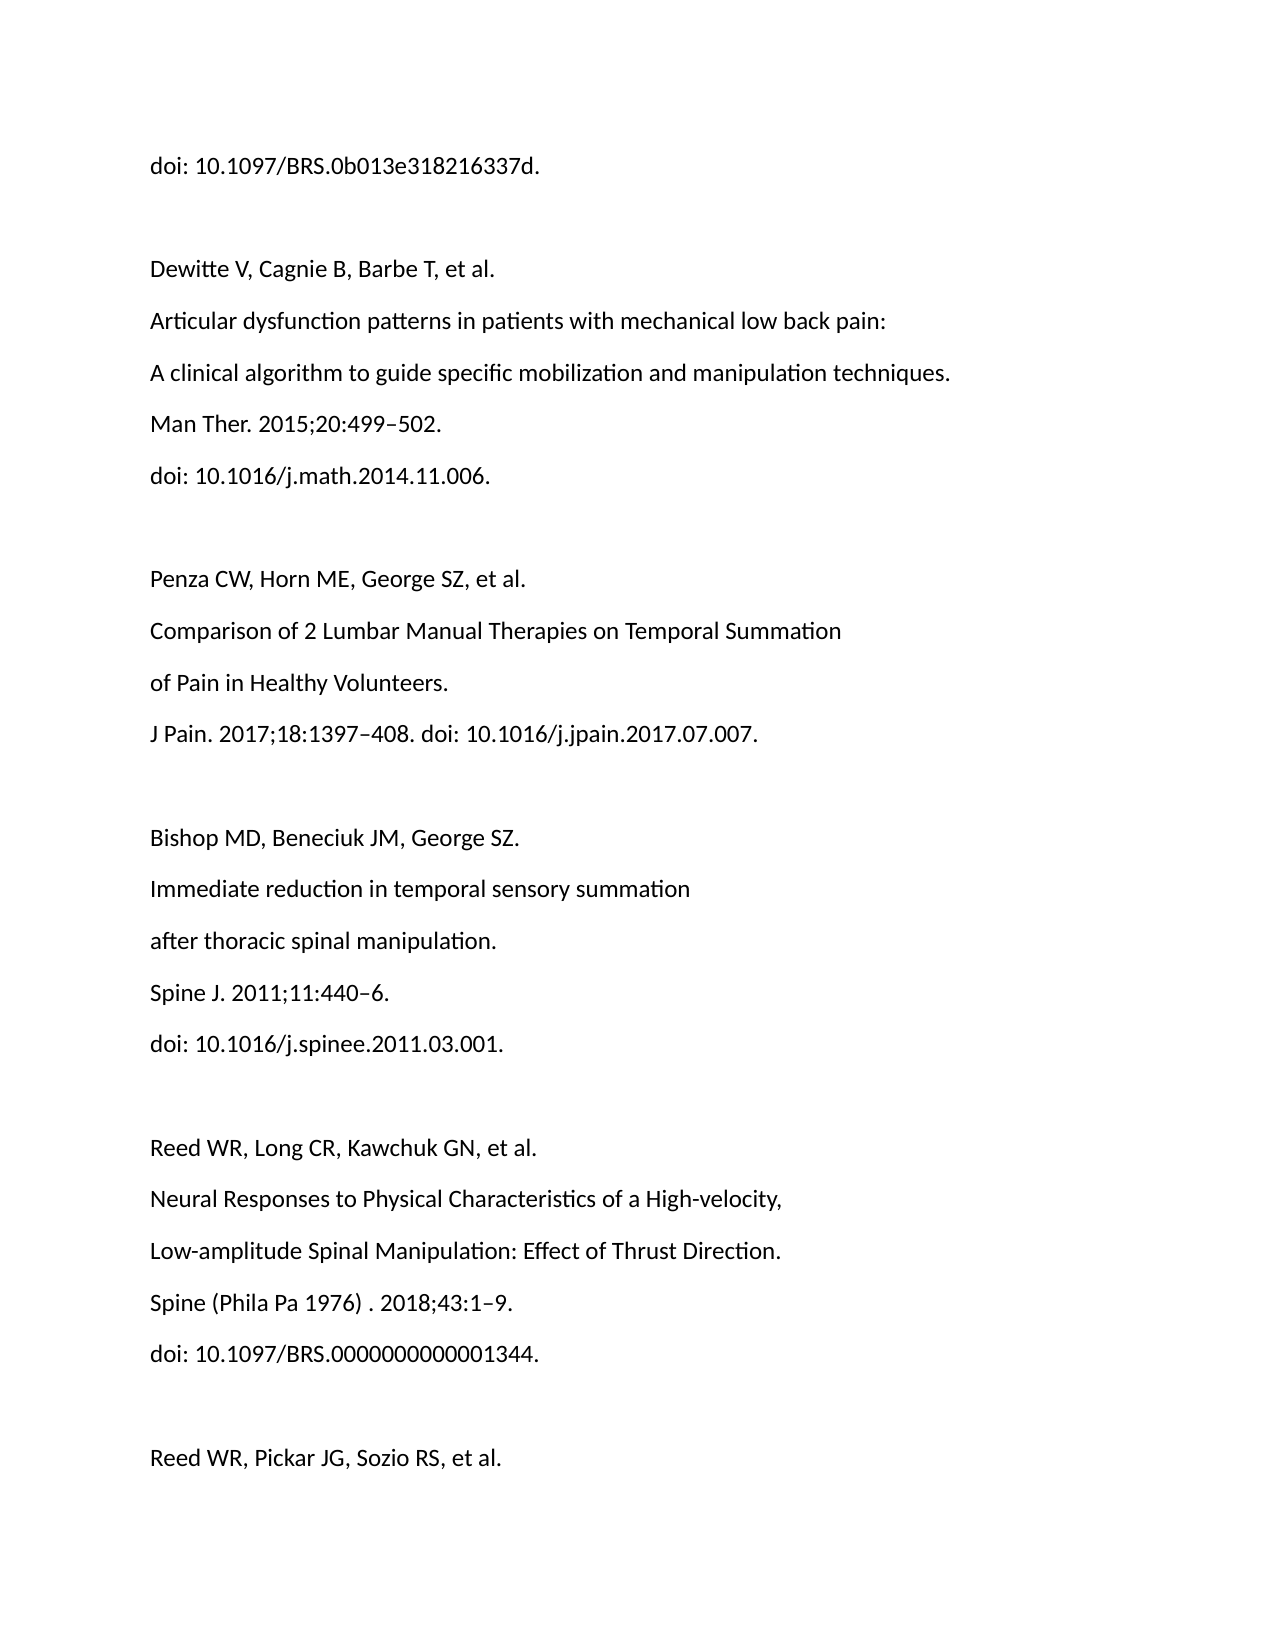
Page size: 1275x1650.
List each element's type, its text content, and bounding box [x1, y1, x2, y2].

text Spine J. 2011;11:440–6. [150, 977, 1125, 1007]
text Man Ther. 2015;20:499–502. [150, 408, 1125, 439]
text Penza CW, Horn ME, George SZ, et al. [150, 563, 1125, 594]
text Comparison of 2 Lumbar Manual Therapies on Temporal Summation [150, 615, 1125, 646]
text of Pain in Healthy Volunteers. [150, 667, 1125, 697]
text doi: 10.1097/BRS.0000000000001344. [150, 1338, 1125, 1369]
text J Pain. 2017;18:1397–408. doi: 10.1016/j.jpain.2017.07.007. [150, 718, 1125, 749]
text Bishop MD, Beneciuk JM, George SZ. [150, 822, 1125, 852]
text Neural Responses to Physical Characteristics of a High-velocity, [150, 1183, 1125, 1214]
text doi: 10.1016/j.spinee.2011.03.001. [150, 1028, 1125, 1059]
text Immediate reduction in temporal sensory summation [150, 873, 1125, 904]
text doi: 10.1097/BRS.0b013e318216337d. [150, 150, 1125, 181]
text A clinical algorithm to guide specific mobilization and manipulation techniques. [150, 357, 1125, 387]
text after thoracic spinal manipulation. [150, 925, 1125, 956]
text doi: 10.1016/j.math.2014.11.006. [150, 460, 1125, 491]
text Dewitte V, Cagnie B, Barbe T, et al. [150, 253, 1125, 284]
text Reed WR, Pickar JG, Sozio RS, et al. [150, 1442, 1125, 1472]
text Reed WR, Long CR, Kawchuk GN, et al. [150, 1132, 1125, 1162]
text Low-amplitude Spinal Manipulation: Effect of Thrust Direction. [150, 1235, 1125, 1266]
text Articular dysfunction patterns in patients with mechanical low back pain: [150, 305, 1125, 336]
text Spine (Phila Pa 1976) . 2018;43:1–9. [150, 1287, 1125, 1317]
